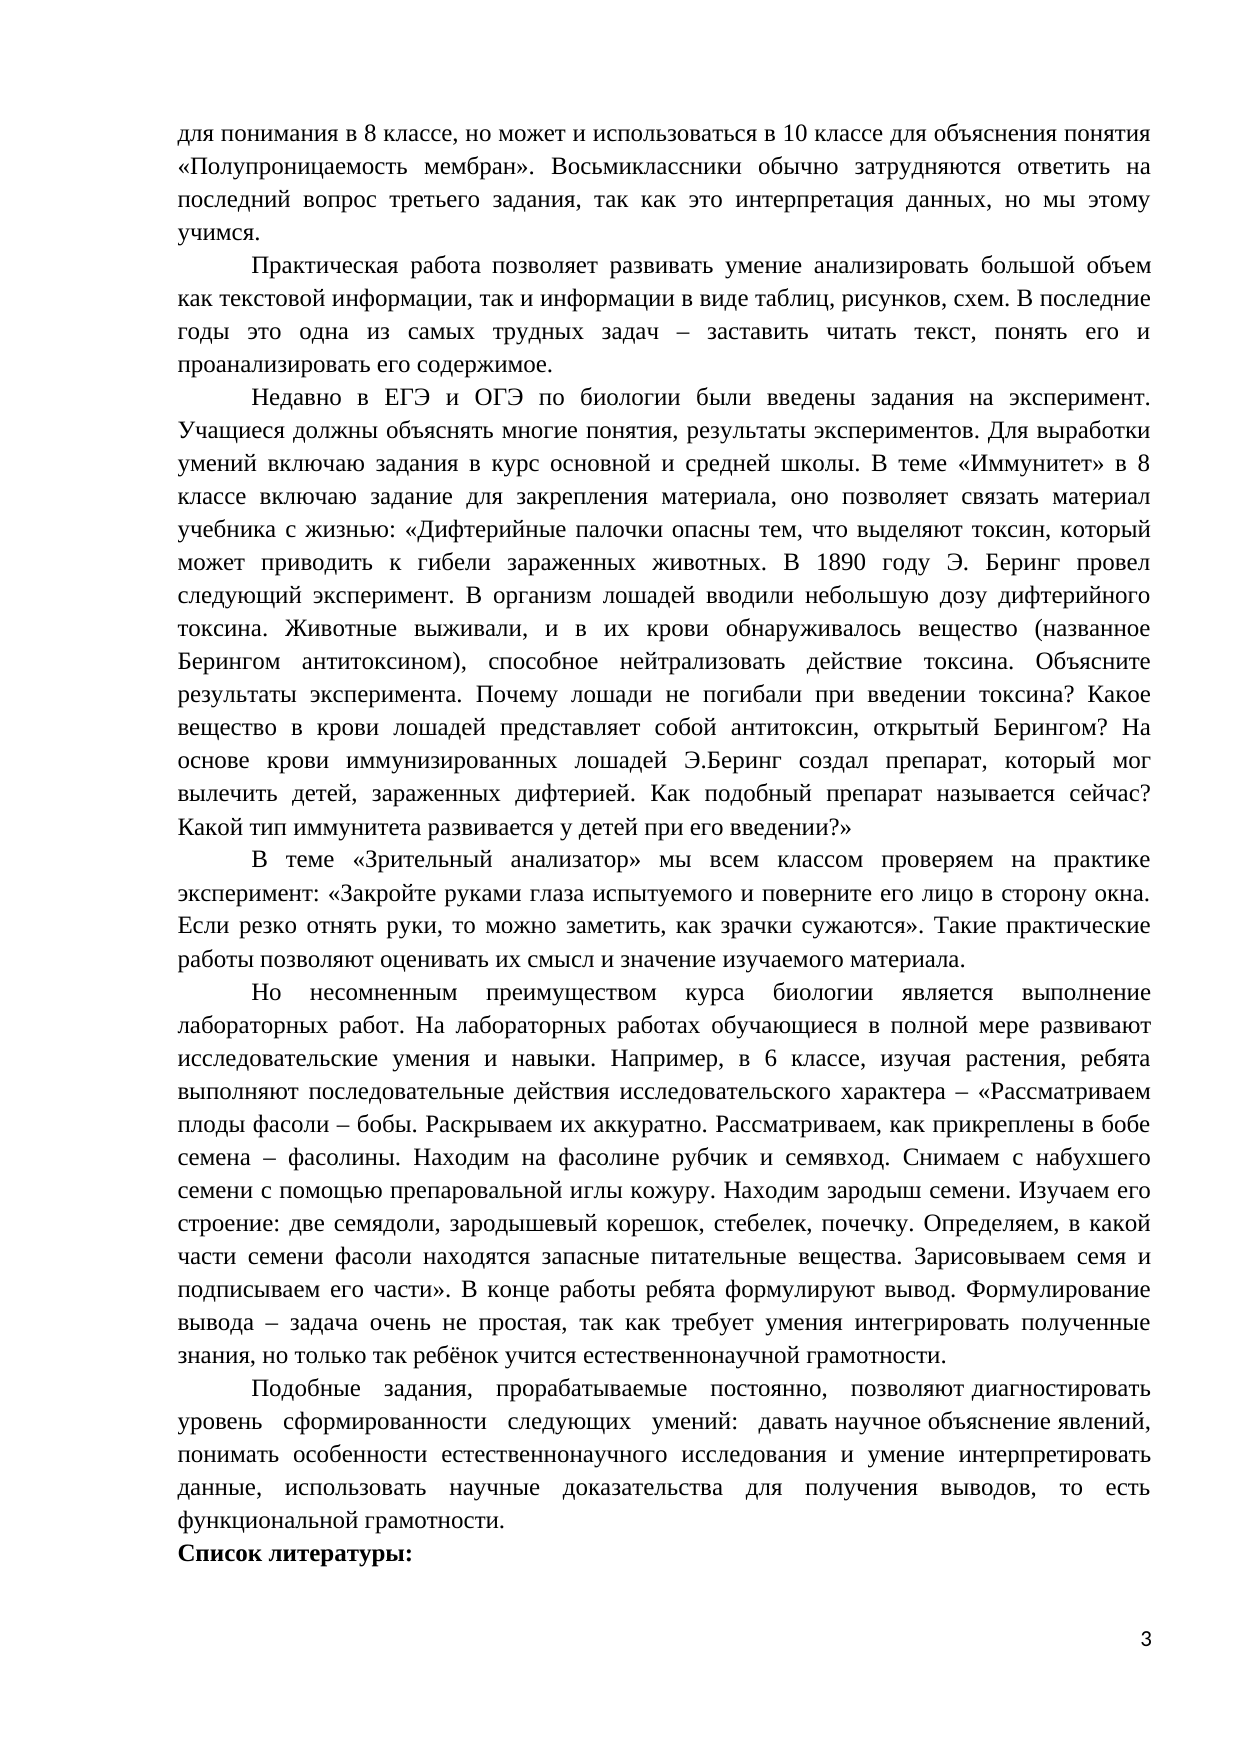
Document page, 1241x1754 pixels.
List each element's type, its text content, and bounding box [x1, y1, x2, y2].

text Недавно в ЕГЭ и ОГЭ по биологии были введены задания на эксперимент. Учащиеся должны объяснять многие понятия, результаты экспериментов. Для выработки умений включаю задания в курс основной и средней школы. В теме «Иммунитет» в 8 классе включаю задание для закрепления материала, оно позволяет связать материал учебника с жизнью: «Дифтерийные палочки опасны тем, что выделяют токсин, который может приводить к гибели зараженных животных. В 1890 году Э. Беринг провел следующий эксперимент. В организм лошадей вводили небольшую дозу дифтерийного токсина. Животные выживали, и в их крови обнаруживалось вещество (названное Берингом антитоксином), способное нейтрализовать действие токсина. Объясните результаты эксперимента. Почему лошади не погибали при введении токсина? Какое вещество в крови лошадей представляет собой антитоксин, открытый Берингом? На основе крови иммунизированных лошадей Э.Беринг создал препарат, который мог вылечить детей, зараженных дифтерией. Как подобный препарат называется сейчас? Какой тип иммунитета развивается у детей при его введении?» [177, 382, 1152, 840]
text Практическая работа позволяет развивать умение анализировать большой объем как текстовой информации, так и информации в виде таблиц, рисунков, схем. В последние годы это одна из самых трудных задач – заставить читать текст, понять его и проанализировать его содержимое. [177, 250, 1152, 378]
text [177, 118, 1152, 246]
text Список литературы: [177, 1538, 1152, 1567]
text Подобные задания, прорабатываемые постоянно, позволяют диагностировать уровень сформированности следующих умений: давать научное объяснение явлений, понимать особенности естественнонаучного исследования и умение интерпретировать данные, использовать научные доказательства для получения выводов, то есть функциональной грамотности. [177, 1373, 1152, 1534]
text Но несомненным преимуществом курса биологии является выполнение лабораторных работ. На лабораторных работах обучающиеся в полной мере развивают исследовательские умения и навыки. Например, в 6 классе, изучая растения, ребята выполняют последовательные действия исследовательского характера – «Рассматриваем плоды фасоли – бобы. Раскрываем их аккуратно. Рассматриваем, как прикреплены в бобе семена – фасолины. Находим на фасолине рубчик и семявход. Снимаем с набухшего семени с помощью препаровальной иглы кожуру. Находим зародыш семени. Изучаем его строение: две семядоли, зародышевый корешок, стебелек, почечку. Определяем, в какой части семени фасоли находятся запасные питательные вещества. Зарисовываем семя и подписываем его части». В конце работы ребята формулируют вывод. Формулирование вывода – задача очень не простая, так как требует умения интегрировать полученные знания, но только так ребёнок учится естественнонаучной грамотности. [177, 977, 1152, 1369]
text В теме «Зрительный анализатор» мы всем классом проверяем на практике эксперимент: «Закройте руками глаза испытуемого и поверните его лицо в сторону окна. Если резко отнять руки, то можно заметить, как зрачки сужаются». Такие практические работы позволяют оценивать их смысл и значение изучаемого материала. [177, 844, 1152, 972]
